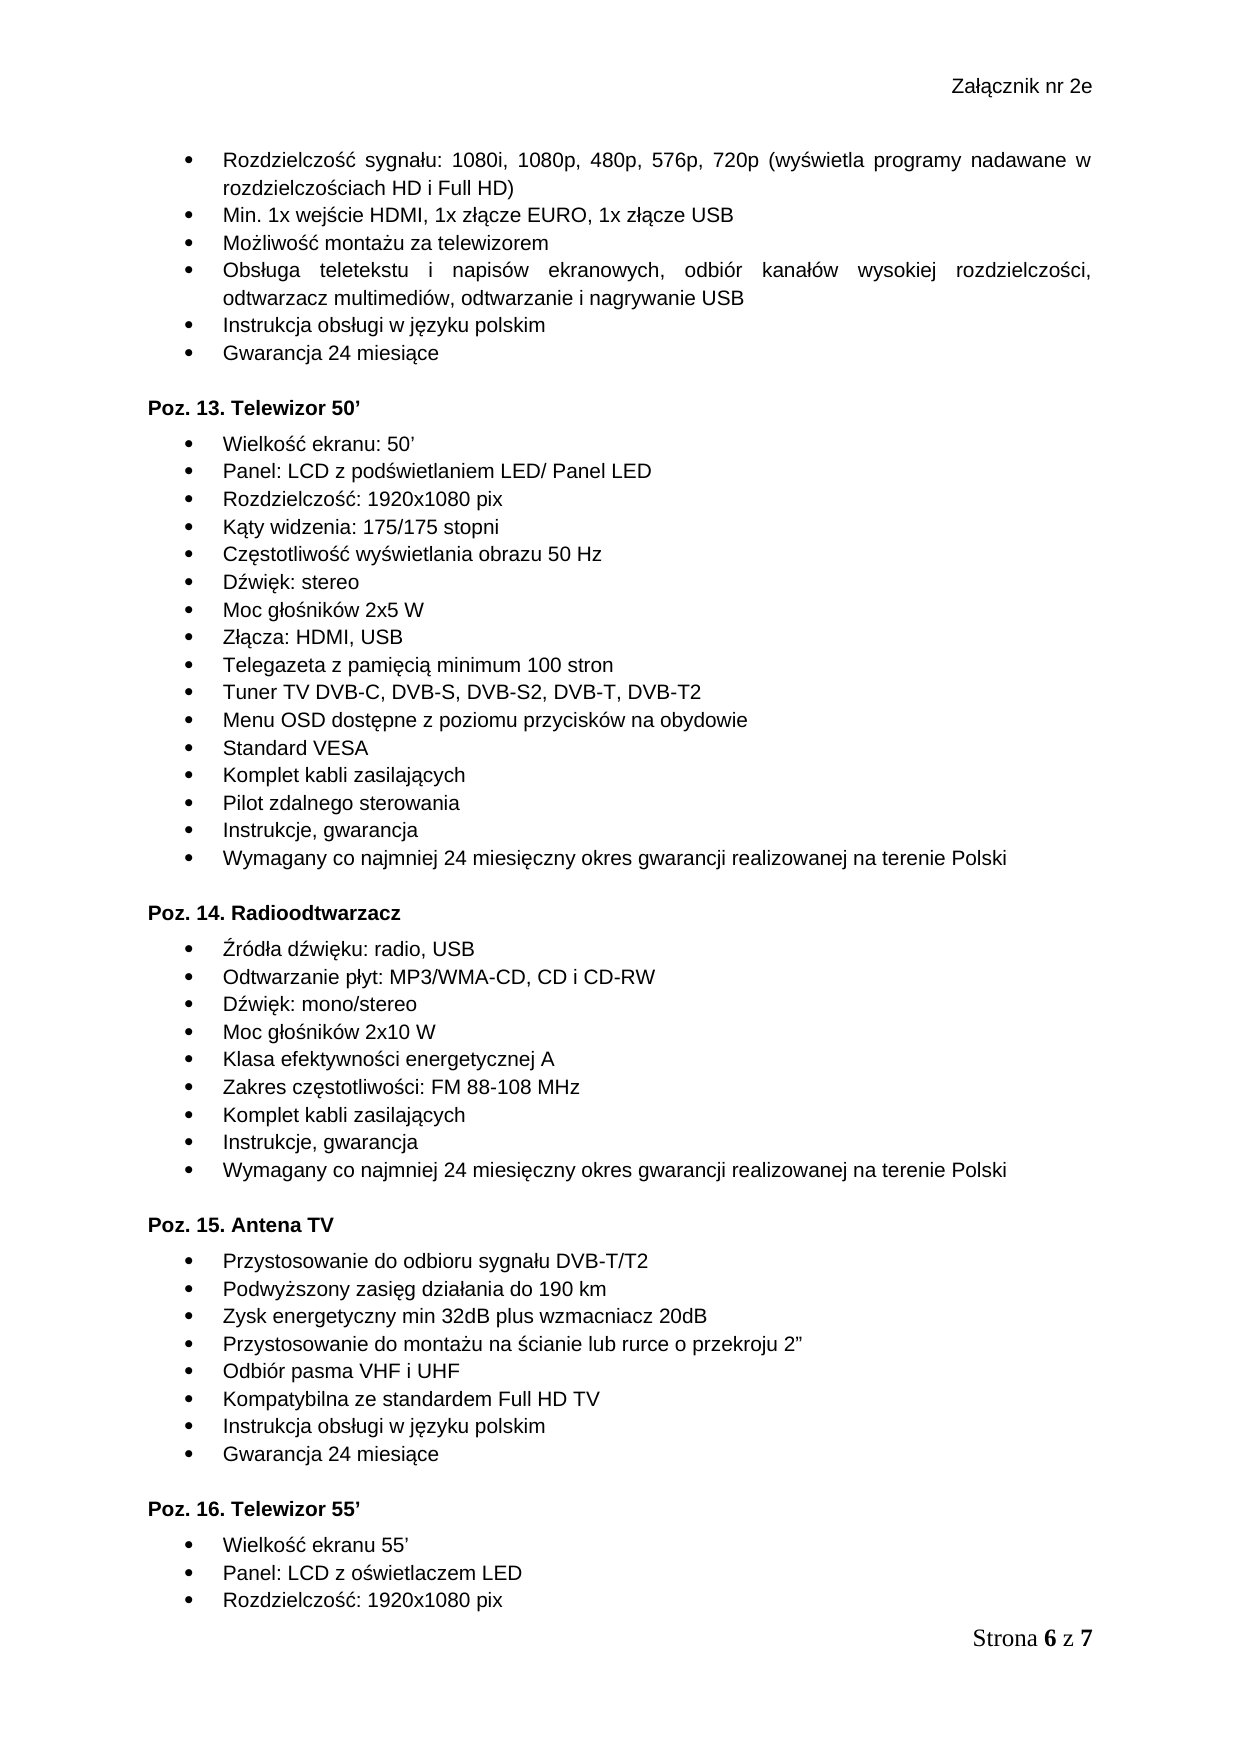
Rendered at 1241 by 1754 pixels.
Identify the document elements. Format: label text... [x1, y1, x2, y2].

text Poz. 13. Telewizor 50’ [148, 396, 1092, 420]
list Komplet kabli zasilających [185, 1102, 1092, 1127]
list Zysk energetyczny min 32dB plus wzmacniacz 20dB [185, 1304, 1092, 1328]
list Wymagany co najmniej 24 miesięczny okres gwarancji realizowanej na terenie Polski [185, 846, 1092, 870]
text Poz. 14. Radioodtwarzacz [148, 901, 1092, 925]
list Gwarancja 24 miesiące [185, 341, 1092, 365]
list Kąty widzenia: 175/175 stopni [185, 514, 1092, 539]
list Instrukcja obsługi w języku polskim [185, 1414, 1092, 1438]
text Poz. 15. Antena TV [148, 1213, 1092, 1237]
list Wymagany co najmniej 24 miesięczny okres gwarancji realizowanej na terenie Polski [185, 1158, 1092, 1182]
list Zakres częstotliwości: FM 88-108 MHz [185, 1075, 1092, 1099]
list Odbiór pasma VHF i UHF [185, 1359, 1092, 1383]
list Min. 1x wejście HDMI, 1x złącze EURO, 1x złącze USB [185, 203, 1092, 227]
list Rozdzielczość: 1920x1080 pix [185, 487, 1092, 511]
list Przystosowanie do montażu na ścianie lub rurce o przekroju 2” [185, 1332, 1092, 1356]
list Panel: LCD z oświetlaczem LED [185, 1561, 1092, 1585]
list Rozdzielczość sygnału: 1080i, 1080p, 480p, 576p, 720p (wyświetla programy nadawane w rozdzielczościach HD i Full HD) [185, 148, 1092, 199]
list Gwarancja 24 miesiące [185, 1442, 1092, 1466]
list Panel: LCD z podświetlaniem LED/ Panel LED [185, 459, 1092, 483]
list Przystosowanie do odbioru sygnału DVB-T/T2 [185, 1249, 1092, 1273]
list Dźwięk: mono/stereo [185, 992, 1092, 1016]
list Pilot zdalnego sterowania [185, 791, 1092, 815]
list Instrukcja obsługi w języku polskim [185, 313, 1092, 337]
list Moc głośników 2x5 W [185, 597, 1092, 621]
list Telegazeta z pamięcią minimum 100 stron [185, 653, 1092, 677]
list Instrukcje, gwarancja [185, 1130, 1092, 1154]
list Podwyższony zasięg działania do 190 km [185, 1276, 1092, 1300]
list Dźwięk: stereo [185, 570, 1092, 594]
list Klasa efektywności energetycznej A [185, 1047, 1092, 1071]
list Odtwarzanie płyt: MP3/WMA-CD, CD i CD-RW [185, 964, 1092, 988]
list Tuner TV DVB-C, DVB-S, DVB-S2, DVB-T, DVB-T2 [185, 680, 1092, 704]
list Moc głośników 2x10 W [185, 1020, 1092, 1044]
text Poz. 16. Telewizor 55’ [148, 1497, 1092, 1521]
list Rozdzielczość: 1920x1080 pix [185, 1588, 1092, 1612]
list Złącza: HDMI, USB [185, 625, 1092, 649]
list Źródła dźwięku: radio, USB [185, 937, 1092, 961]
list Wielkość ekranu: 50’ [185, 432, 1092, 456]
list Kompatybilna ze standardem Full HD TV [185, 1387, 1092, 1411]
list Instrukcje, gwarancja [185, 818, 1092, 842]
list Wielkość ekranu 55’ [185, 1533, 1092, 1557]
list Komplet kabli zasilających [185, 763, 1092, 787]
list Standard VESA [185, 735, 1092, 759]
list Menu OSD dostępne z poziomu przycisków na obydowie [185, 708, 1092, 732]
list Możliwość montażu za telewizorem [185, 230, 1092, 254]
list Obsługa teletekstu i napisów ekranowych, odbiór kanałów wysokiej rozdzielczości, odtwarzacz multimediów, odtwarzanie i nagrywanie USB [185, 258, 1092, 309]
list Częstotliwość wyświetlania obrazu 50 Hz [185, 542, 1092, 566]
